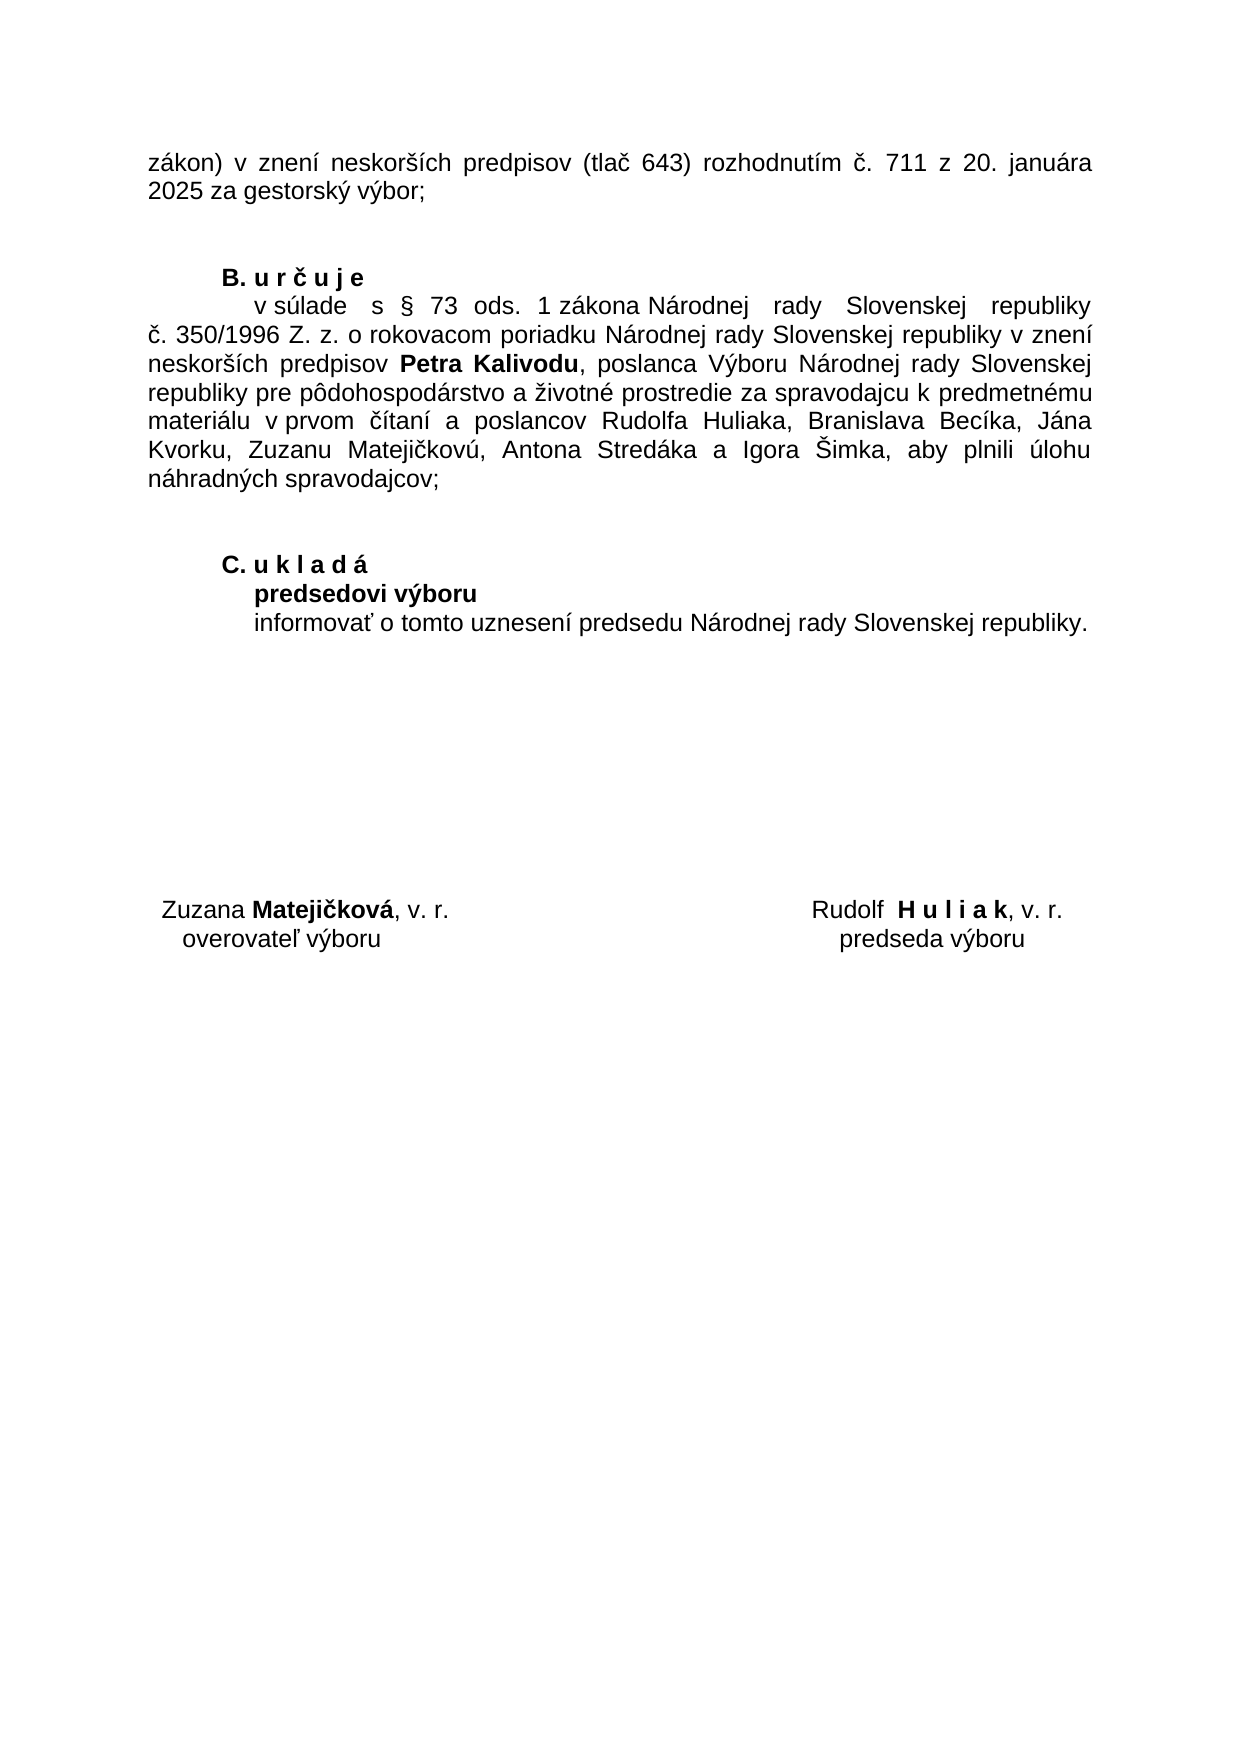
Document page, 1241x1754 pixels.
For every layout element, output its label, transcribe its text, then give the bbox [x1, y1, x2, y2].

text overovateľ výboru predseda výboru [148, 924, 1093, 953]
text predsedovi výboru [148, 579, 1093, 608]
text v súlade s § 73 ods. 1 zákona Národnej rady Slovenskej republiky č. 350/1996 Z. z. o rokovacom poriadku Národnej rady Slovenskej republiky v znení neskorších predpisov Petra Kalivodu, poslanca Výboru Národnej rady Slovenskej republiky pre pôdohospodárstvo a životné prostredie za spravodajcu k predmetnému materiálu v prvom čítaní a poslancov Rudolfa Huliaka, Branislava Becíka, Jána Kvorku, Zuzanu Matejičkovú, Antona Stredáka a Igora Šimka, aby plnili úlohu náhradných spravodajcov; [148, 291, 1093, 493]
text C. u k l a d á [148, 550, 1093, 579]
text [148, 148, 1093, 205]
text B. u r č u j e [148, 263, 1093, 291]
text informovať o tomto uznesení predsedu Národnej rady Slovenskej republiky. [148, 608, 1093, 636]
text Zuzana Matejičková, v. r. Rudolf H u l i a k, v. r. [148, 895, 1093, 924]
